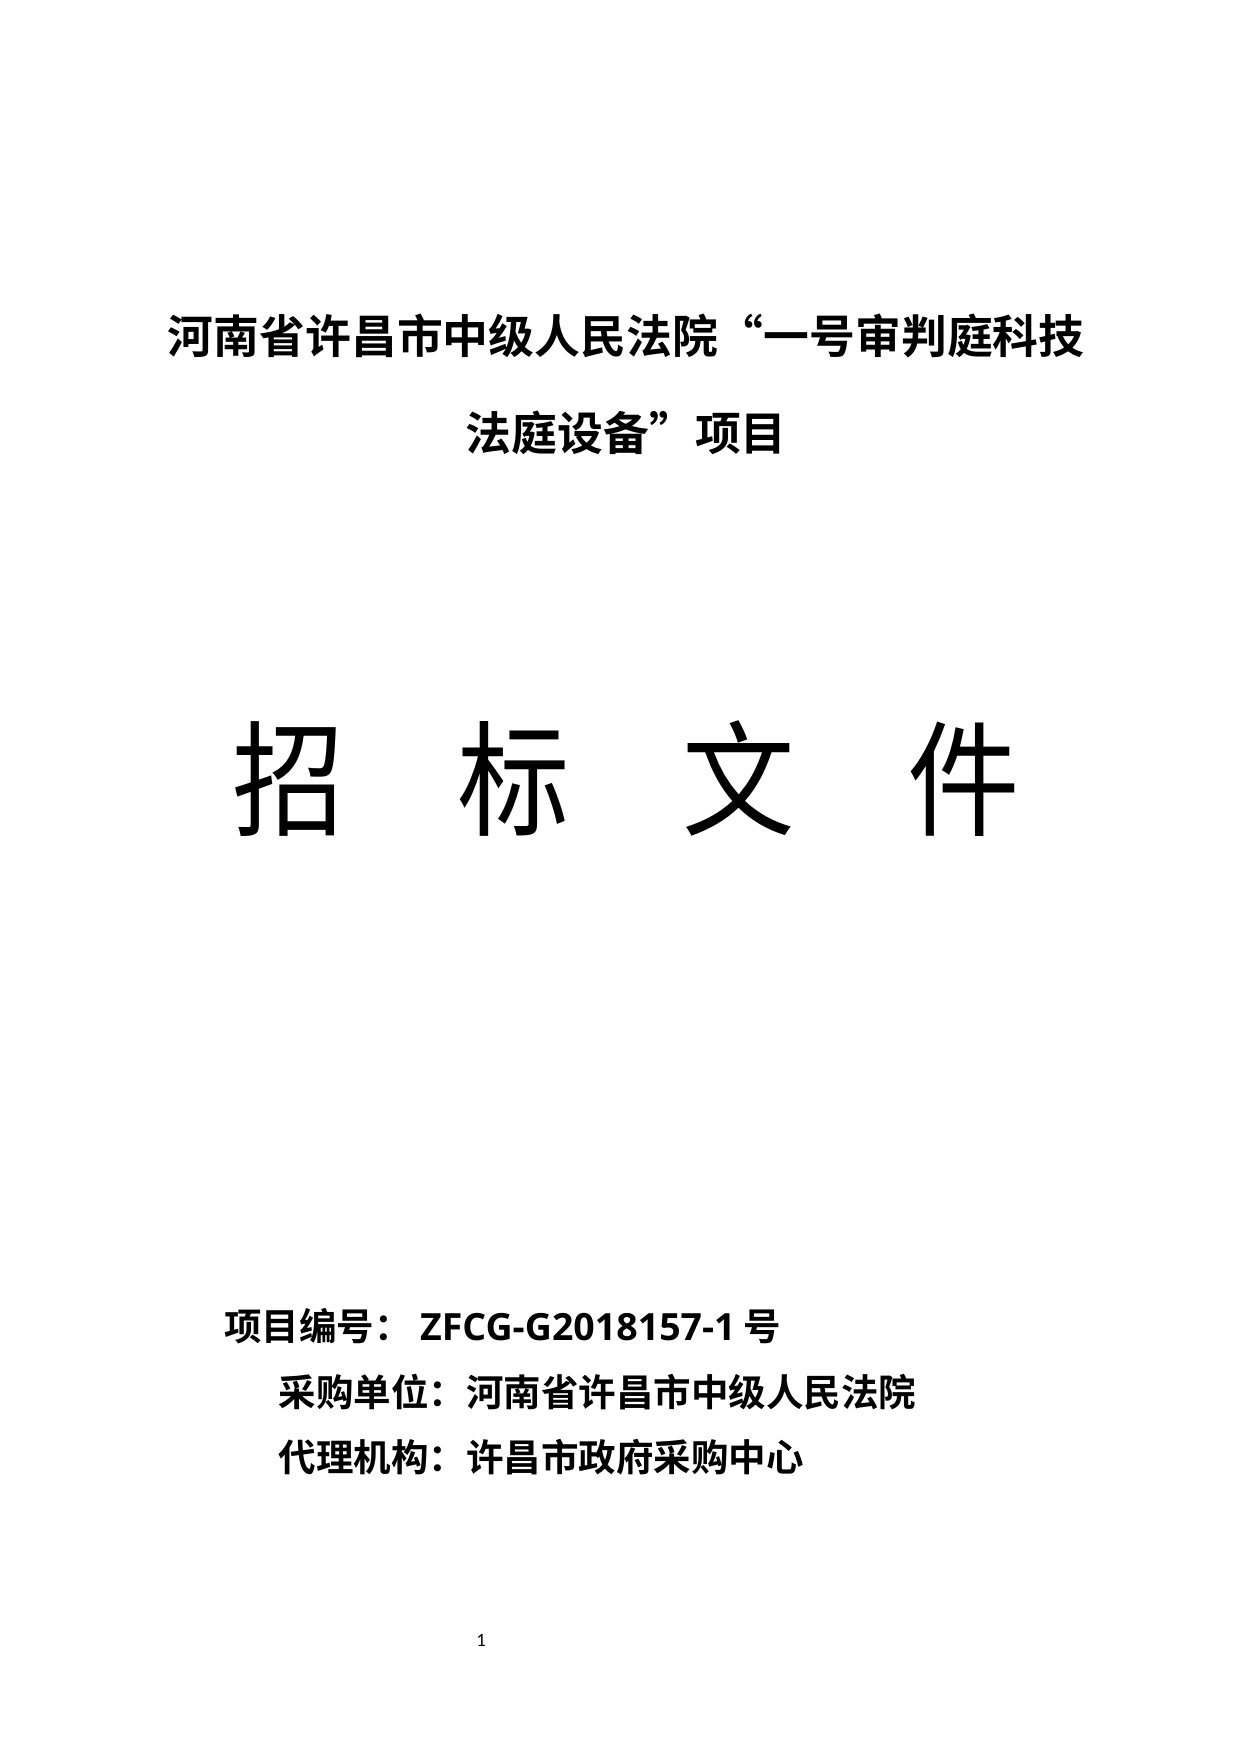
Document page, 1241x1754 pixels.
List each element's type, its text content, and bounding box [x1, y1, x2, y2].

text 代理机构：许昌市政府采购中心 [165, 1422, 1087, 1487]
text 项目编号： ZFCG-G2018157-1号 [165, 1292, 1087, 1357]
text 招 标 文 件 [165, 674, 1087, 869]
text 河南省许昌市中级人民法院“一号审判庭科技法庭设备”项目 [165, 284, 1087, 479]
text 采购单位：河南省许昌市中级人民法院 [165, 1357, 1087, 1422]
